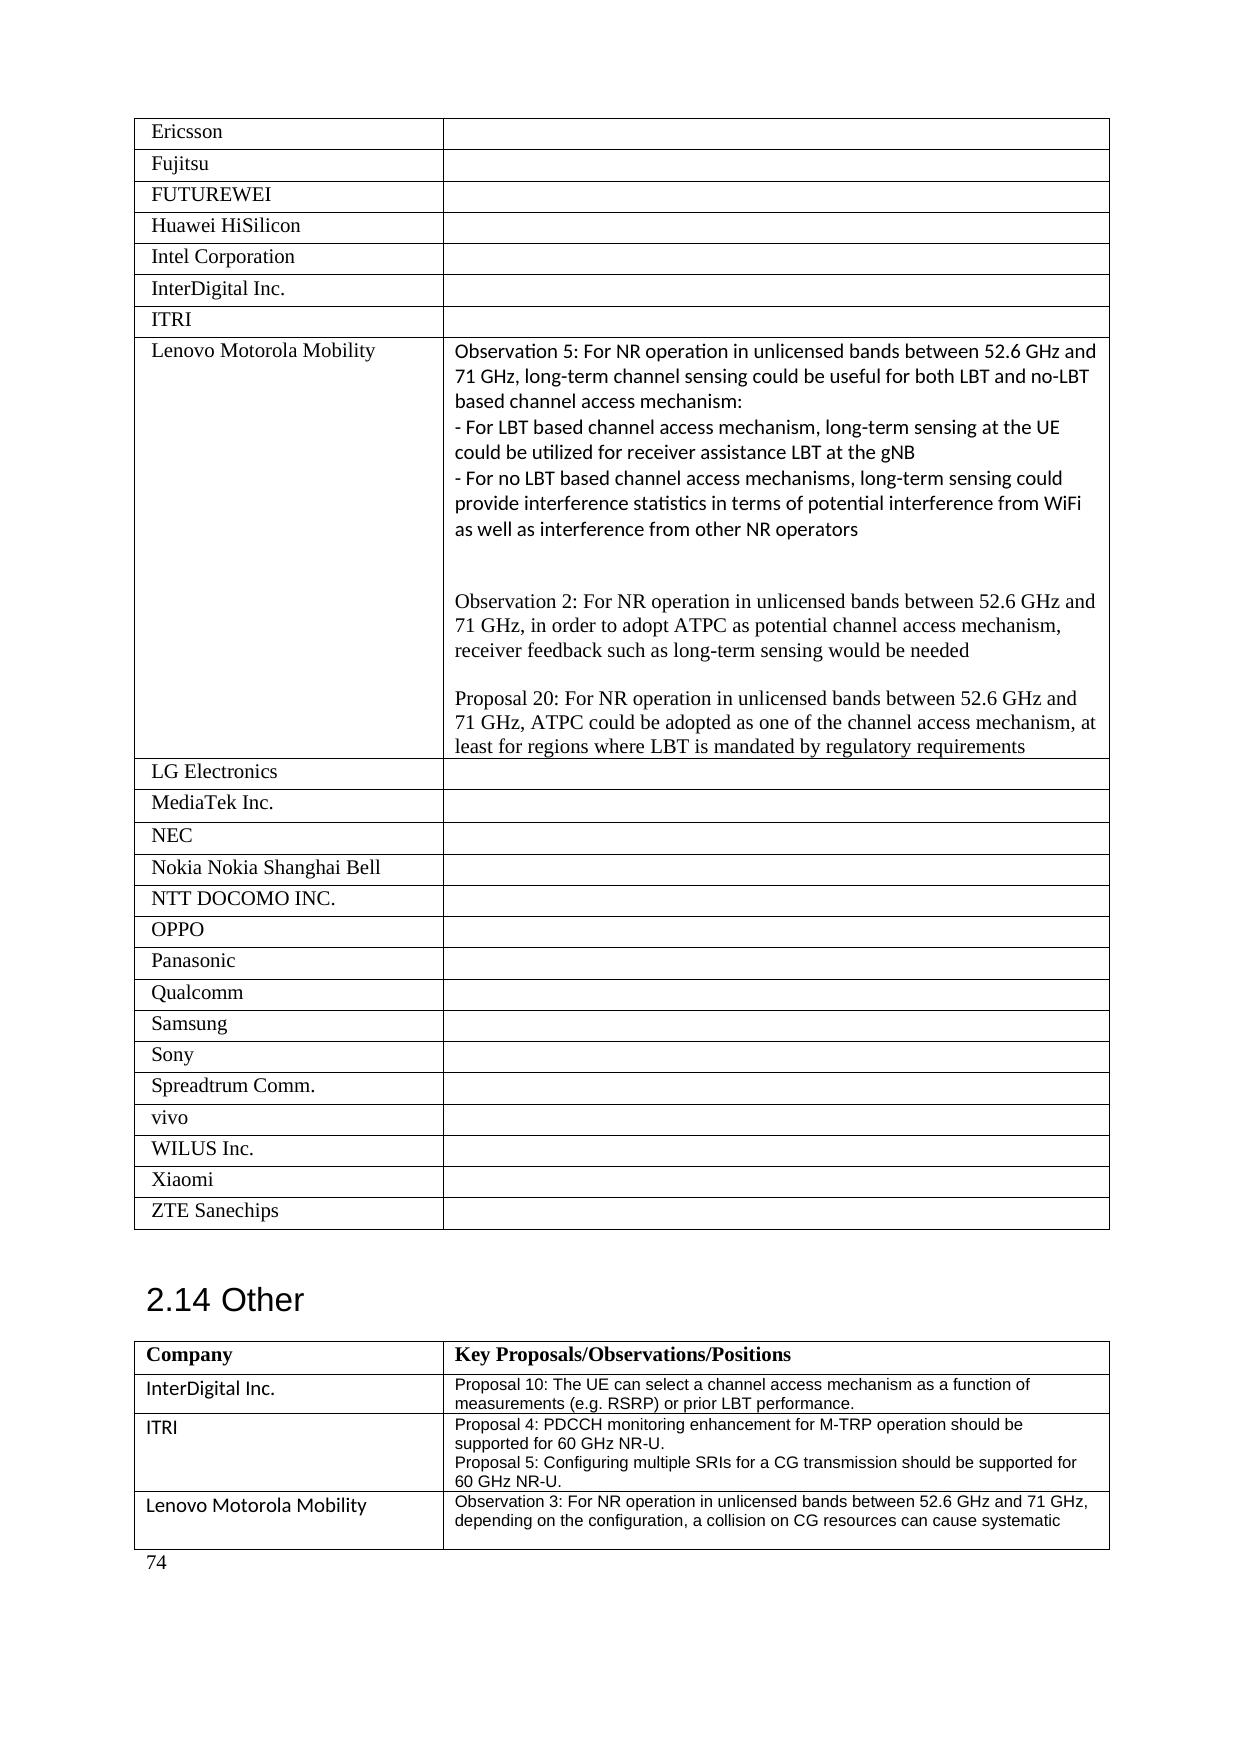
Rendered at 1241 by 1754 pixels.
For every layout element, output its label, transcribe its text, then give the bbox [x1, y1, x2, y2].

table_cell Spreadtrum Comm. [135, 1073, 443, 1103]
table_cell [444, 213, 1109, 243]
table_cell Lenovo Motorola Mobility [135, 338, 443, 758]
table_cell Fujitsu [135, 150, 443, 181]
table_cell [444, 1042, 1109, 1072]
table_cell [444, 980, 1109, 1010]
table_cell ITRI [135, 1414, 443, 1491]
table_cell NEC [135, 823, 443, 853]
table_cell [444, 886, 1109, 916]
table_cell Qualcomm [135, 980, 443, 1010]
table_cell [444, 182, 1109, 212]
table_cell [444, 1198, 1109, 1228]
table_cell [444, 823, 1109, 853]
table_cell [444, 1136, 1109, 1166]
table_cell InterDigital Inc. [135, 1375, 443, 1413]
table_cell [444, 759, 1109, 789]
table_cell Observation 5: For NR operation in unlicensed bands between 52.6 GHz and 71 GHz, long-term channel sensing could be useful for both LBT and no-LBT based channel access mechanism: - For LBT based channel access mechanism, long-term sensing at the UE could be utilized for receiver assistance LBT at the gNB - For no LBT based channel access mechanisms, long-term sensing could provide interference statistics in terms of potential interference from WiFi as well as interference from other NR operators Observation 2: For NR operation in unlicensed bands between 52.6 GHz and 71 GHz, in order to adopt ATPC as potential channel access mechanism, receiver feedback such as long-term sensing would be needed Proposal 20: For NR operation in unlicensed bands between 52.6 GHz and 71 GHz, ATPC could be adopted as one of the channel access mechanism, at least for regions where LBT is mandated by regulatory requirements [444, 338, 1109, 758]
table_cell [444, 790, 1109, 822]
table_cell LG Electronics [135, 759, 443, 789]
table_cell Proposal 4: PDCCH monitoring enhancement for M-TRP operation should be supported for 60 GHz NR-U. Proposal 5: Configuring multiple SRIs for a CG transmission should be supported for 60 GHz NR-U. [444, 1414, 1109, 1491]
table_cell [444, 150, 1109, 181]
table_header Key Proposals/Observations/Positions [444, 1342, 1109, 1374]
table_header Company [135, 1342, 443, 1374]
table_cell [444, 1105, 1109, 1135]
table_cell ITRI [135, 307, 443, 337]
table_cell [444, 948, 1109, 978]
table_cell InterDigital Inc. [135, 275, 443, 306]
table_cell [135, 1492, 443, 1549]
table_cell Samsung [135, 1011, 443, 1041]
table_cell Nokia Nokia Shanghai Bell [135, 855, 443, 885]
table_cell [444, 1073, 1109, 1103]
table_cell Ericsson [135, 119, 443, 149]
table_cell [444, 917, 1109, 947]
table_cell [444, 1167, 1109, 1197]
table_cell [444, 855, 1109, 885]
table_cell [444, 307, 1109, 337]
table_cell OPPO [135, 917, 443, 947]
subtitle Other [146, 1281, 1122, 1319]
table_cell [444, 244, 1109, 274]
table_cell NTT DOCOMO INC. [135, 886, 443, 916]
table_cell FUTUREWEI [135, 182, 443, 212]
table_cell MediaTek Inc. [135, 790, 443, 822]
table_cell Panasonic [135, 948, 443, 978]
table_cell Sony [135, 1042, 443, 1072]
table_cell WILUS Inc. [135, 1136, 443, 1166]
table_cell [444, 275, 1109, 306]
table_cell Intel Corporation [135, 244, 443, 274]
table_cell [444, 119, 1109, 149]
table_cell Proposal 10: The UE can select a channel access mechanism as a function of measurements (e.g. RSRP) or prior LBT performance. [444, 1375, 1109, 1413]
table_cell Huawei HiSilicon [135, 213, 443, 243]
table_cell vivo [135, 1105, 443, 1135]
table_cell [444, 1492, 1109, 1549]
table_cell ZTE Sanechips [135, 1198, 443, 1228]
table_cell Xiaomi [135, 1167, 443, 1197]
table_cell [444, 1011, 1109, 1041]
